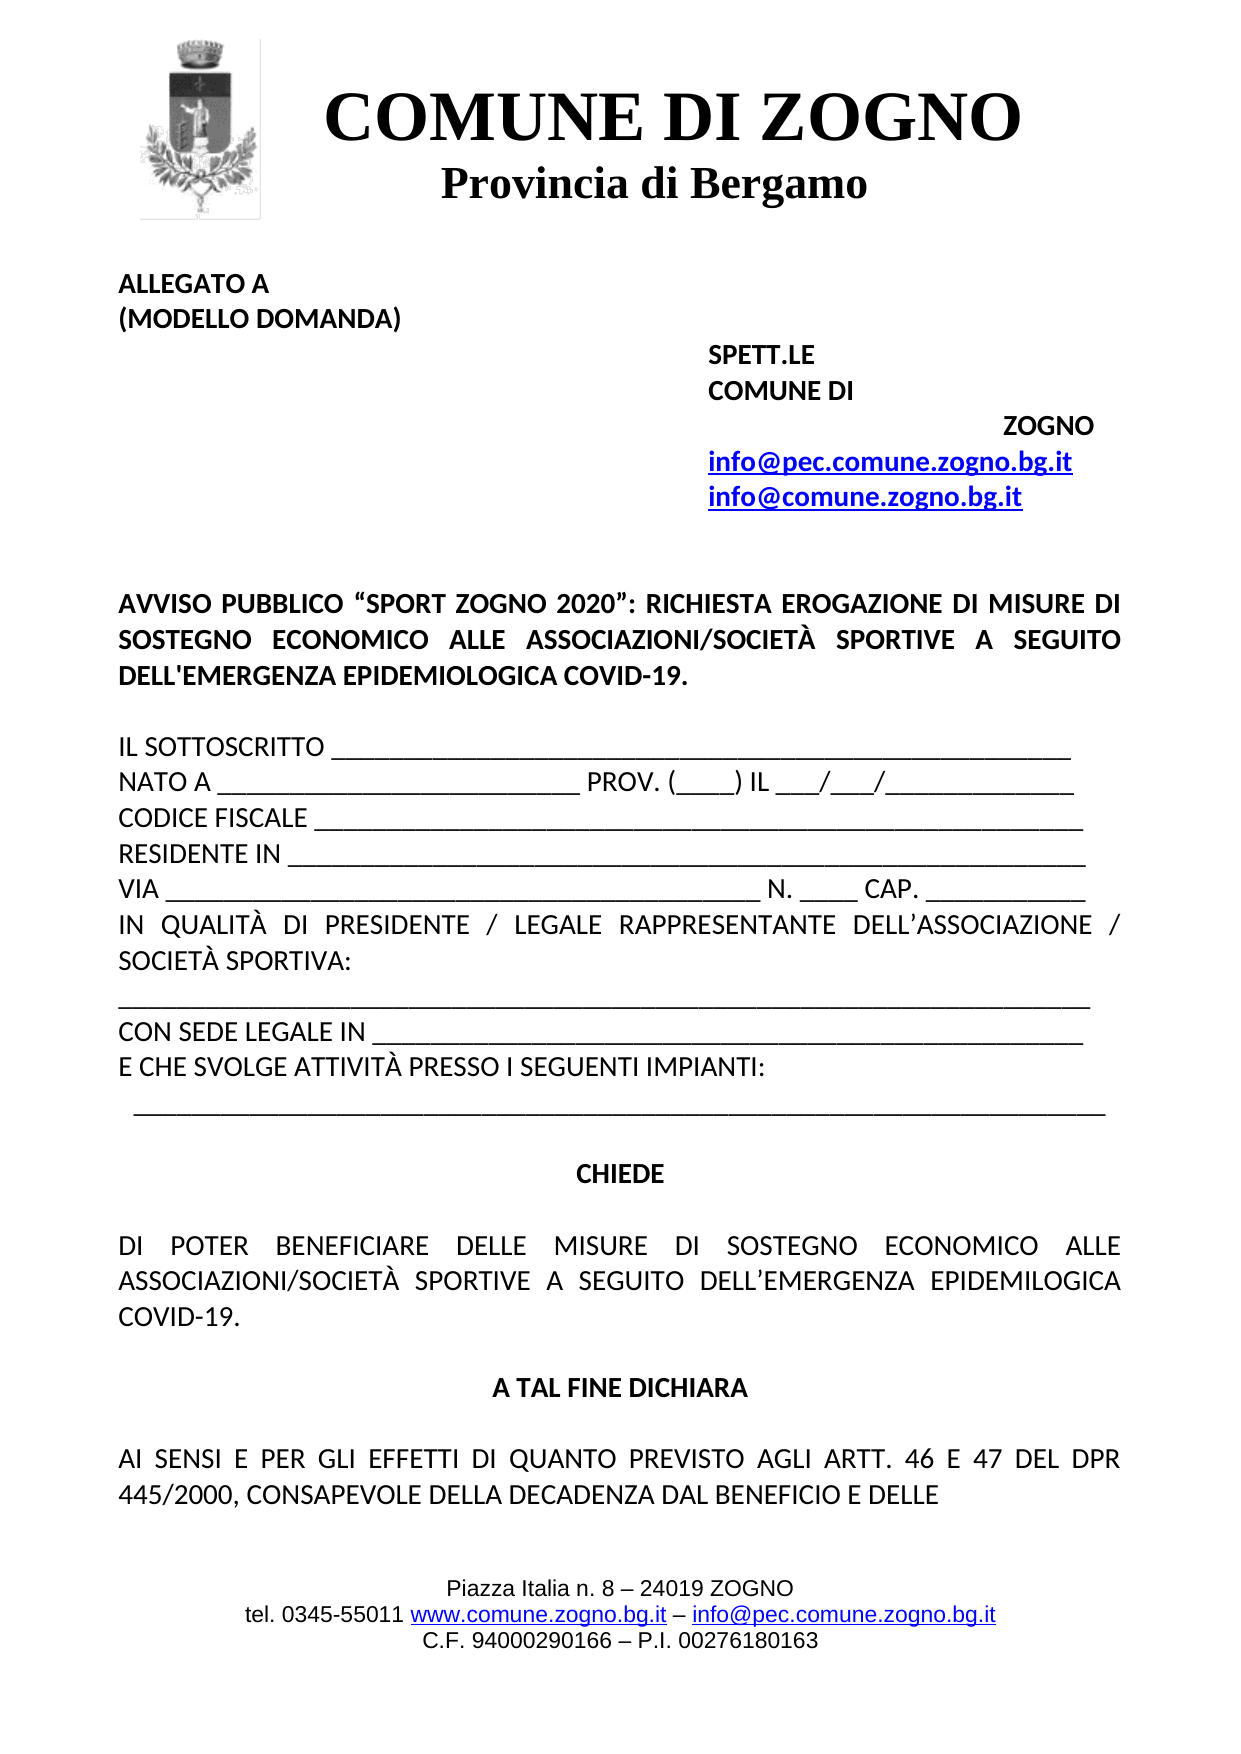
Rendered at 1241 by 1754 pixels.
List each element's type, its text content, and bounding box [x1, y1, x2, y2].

text CODICE FISCALE _____________________________________________________ [118, 799, 1122, 835]
text ALLEGATO A [118, 265, 1122, 300]
text IL SOTTOSCRITTO ___________________________________________________ [118, 728, 1122, 763]
text SPETT.LE [708, 336, 1122, 372]
text ZOGNO [929, 407, 1122, 443]
text (MODELLO DOMANDA) [118, 300, 1122, 336]
text CON SEDE LEGALE IN _________________________________________________ [118, 1013, 1122, 1048]
text COMUNE DI [708, 372, 1122, 407]
text NATO A _________________________ PROV. (____) IL ___/___/_____________ [118, 763, 1122, 799]
text ___________________________________________________________________ [118, 1084, 1122, 1120]
text AVVISO PUBBLICO “SPORT ZOGNO 2020”: RICHIESTA EROGAZIONE DI MISURE DI SOSTEGNO ECONOMICO ALLE ASSOCIAZIONI/SOCIETÀ SPORTIVE A SEGUITO DELL'EMERGENZA EPIDEMIOLOGICA COVID-19. [118, 585, 1122, 692]
text E CHE SVOLGE ATTIVITÀ PRESSO I SEGUENTI IMPIANTI: [118, 1048, 1122, 1084]
picture [140, 39, 262, 221]
text CHIEDE [118, 1155, 1122, 1191]
text info@comune.zogno.bg.it [118, 478, 1122, 514]
text VIA _________________________________________ N. ____ CAP. ___________ [118, 870, 1122, 906]
text A TAL FINE DICHIARA [118, 1369, 1122, 1405]
text RESIDENTE IN _______________________________________________________ [118, 835, 1122, 870]
text AI SENSI E PER GLI EFFETTI DI QUANTO PREVISTO AGLI ARTT. 46 E 47 DEL DPR 445/2000, CONSAPEVOLE DELLA DECADENZA DAL BENEFICIO E DELLE [118, 1440, 1122, 1512]
text info@pec.comune.zogno.bg.it [118, 443, 1122, 478]
text ___________________________________________________________________ [118, 977, 1122, 1013]
text IN QUALITÀ DI PRESIDENTE / LEGALE RAPPRESENTANTE DELL’ASSOCIAZIONE / SOCIETÀ SPORTIVA: [118, 906, 1122, 977]
text DI POTER BENEFICIARE DELLE MISURE DI SOSTEGNO ECONOMICO ALLE ASSOCIAZIONI/SOCIETÀ SPORTIVE A SEGUITO DELL’EMERGENZA EPIDEMILOGICA COVID-19. [118, 1227, 1122, 1333]
